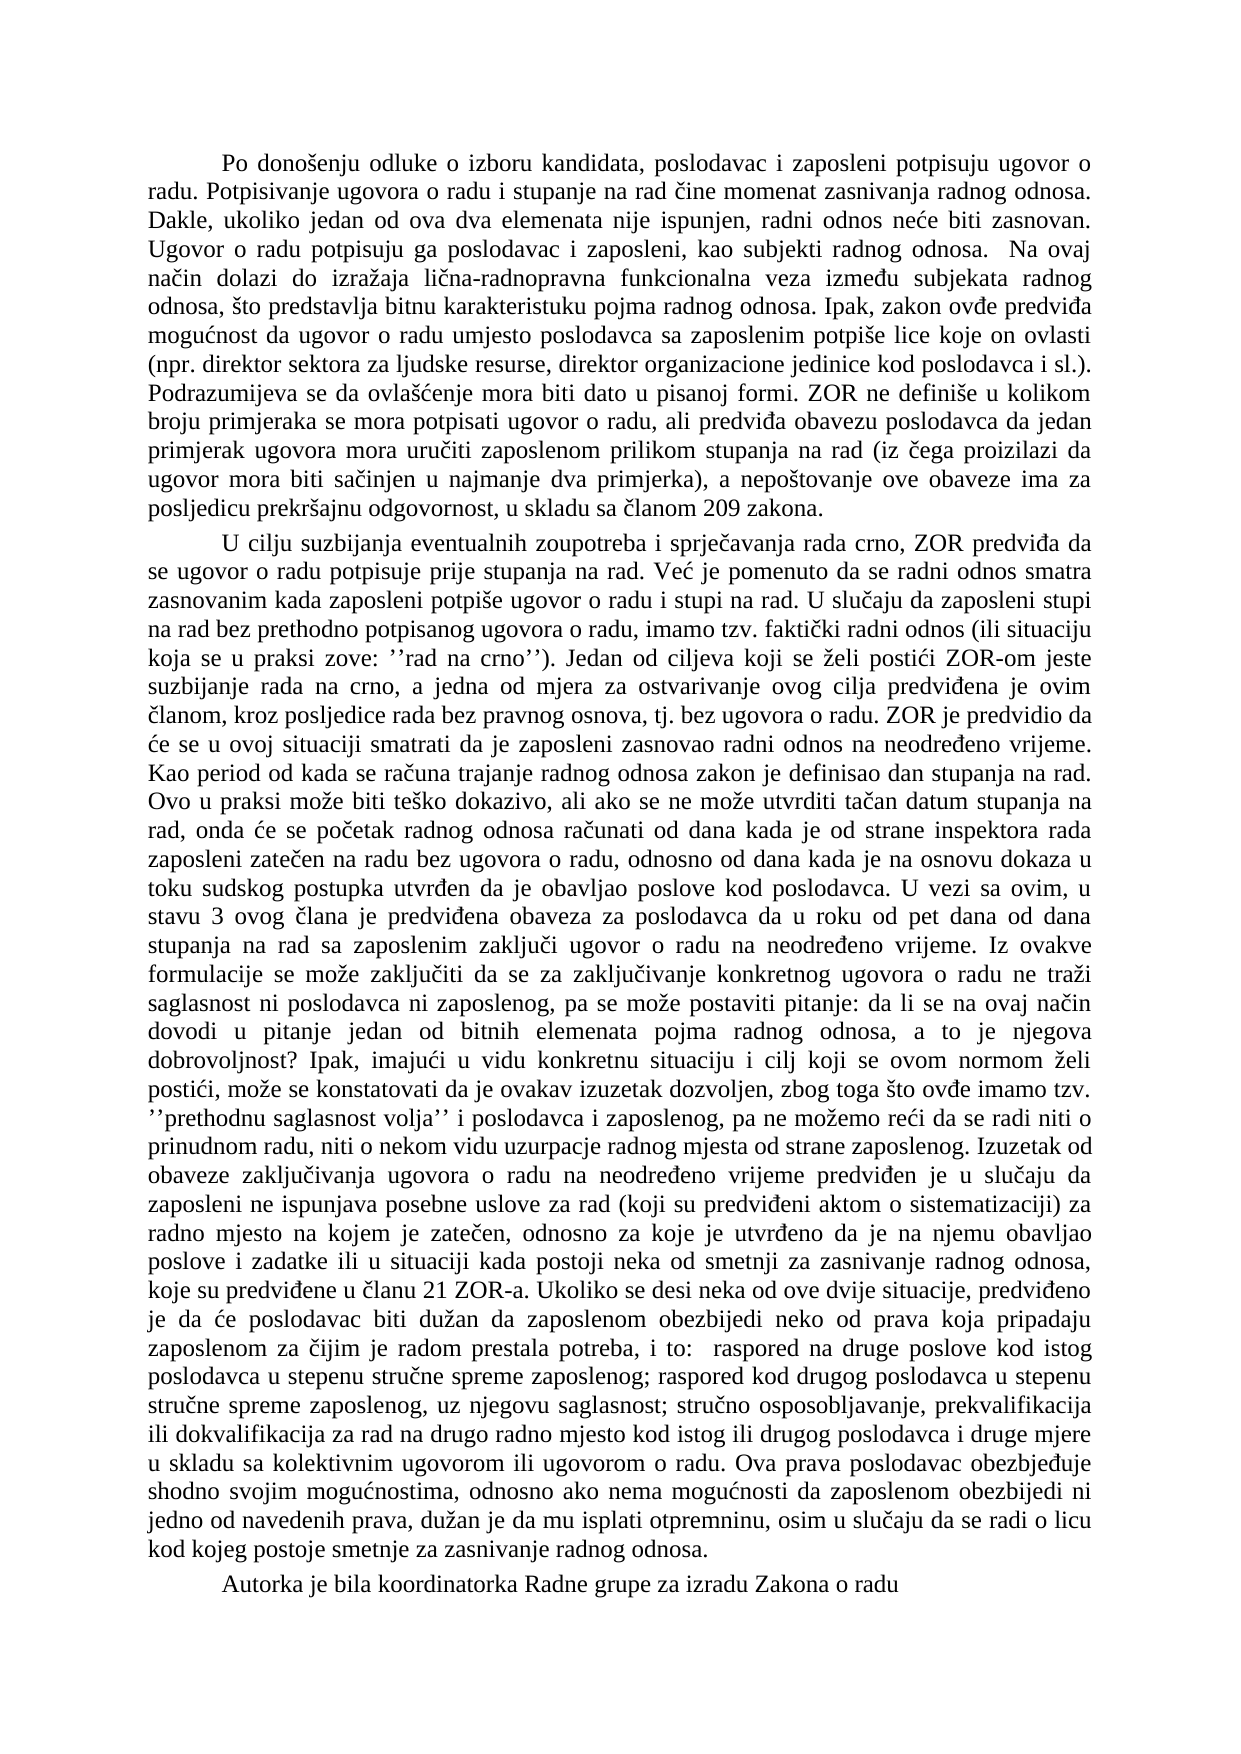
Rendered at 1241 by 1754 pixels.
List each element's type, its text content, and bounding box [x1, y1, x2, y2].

text U cilju suzbijanja eventualnih zoupotreba i sprječavanja rada crno, ZOR predviđa da se ugovor o radu potpisuje prije stupanja na rad. Već je pomenuto da se radni odnos smatra zasnovanim kada zaposleni potpiše ugovor o radu i stupi na rad. U slučaju da zaposleni stupi na rad bez prethodno potpisanog ugovora o radu, imamo tzv. faktički radni odnos (ili situaciju koja se u praksi zove: ’’rad na crno’’). Jedan od ciljeva koji se želi postići ZOR-om jeste suzbijanje rada na crno, a jedna od mjera za ostvarivanje ovog cilja predviđena je ovim članom, kroz posljedice rada bez pravnog osnova, tj. bez ugovora o radu. ZOR je predvidio da će se u ovoj situaciji smatrati da je zaposleni zasnovao radni odnos na neodređeno vrijeme. Kao period od kada se računa trajanje radnog odnosa zakon je definisao dan stupanja na rad. Ovo u praksi može biti teško dokazivo, ali ako se ne može utvrditi tačan datum stupanja na rad, onda će se početak radnog odnosa računati od dana kada je od strane inspektora rada zaposleni zatečen na radu bez ugovora o radu, odnosno od dana kada je na osnovu dokaza u toku sudskog postupka utvrđen da je obavljao poslove kod poslodavca. U vezi sa ovim, u stavu 3 ovog člana je predviđena obaveza za poslodavca da u roku od pet dana od dana stupanja na rad sa zaposlenim zaključi ugovor o radu na neodređeno vrijeme. Iz ovakve formulacije se može zaključiti da se za zaključivanje konkretnog ugovora o radu ne traži saglasnost ni poslodavca ni zaposlenog, pa se može postaviti pitanje: da li se na ovaj način dovodi u pitanje jedan od bitnih elemenata pojma radnog odnosa, a to je njegova dobrovoljnost? Ipak, imajući u vidu konkretnu situaciju i cilj koji se ovom normom želi postići, može se konstatovati da je ovakav izuzetak dozvoljen, zbog toga što ovđe imamo tzv. ’’prethodnu saglasnost volja’’ i poslodavca i zaposlenog, pa ne možemo reći da se radi niti o prinudnom radu, niti o nekom vidu uzurpacje radnog mjesta od strane zaposlenog. Izuzetak od obaveze zaključivanja ugovora o radu na neodređeno vrijeme predviđen je u slučaju da zaposleni ne ispunjava posebne uslove za rad (koji su predviđeni aktom o sistematizaciji) za radno mjesto na kojem je zatečen, odnosno za koje je utvrđeno da je na njemu obavljao poslove i zadatke ili u situaciji kada postoji neka od smetnji za zasnivanje radnog odnosa, koje su predviđene u članu 21 ZOR-a. Ukoliko se desi neka od ove dvije situacije, predviđeno je da će poslodavac biti dužan da zaposlenom obezbijedi neko od prava koja pripadaju zaposlenom za čijim je radom prestala potreba, i to: raspored na druge poslove kod istog poslodavca u stepenu stručne spreme zaposlenog; raspored kod drugog poslodavca u stepenu stručne spreme zaposlenog, uz njegovu saglasnost; stručno osposobljavanje, prekvalifikacija ili dokvalifikacija za rad na drugo radno mjesto kod istog ili drugog poslodavca i druge mjere u skladu sa kolektivnim ugovorom ili ugovorom o radu. Ova prava poslodavac obezbjeđuje shodno svojim mogućnostima, odnosno ako nema mogućnosti da zaposlenom obezbijedi ni jedno od navedenih prava, dužan je da mu isplati otpremninu, osim u slučaju da se radi o licu kod kojeg postoje smetnje za zasnivanje radnog odnosa. [148, 528, 1093, 1563]
text Autorka je bila koordinatorka Radne grupe za izradu Zakona o radu [148, 1569, 1093, 1598]
text Po donošenju odluke o izboru kandidata, poslodavac i zaposleni potpisuju ugovor o radu. Potpisivanje ugovora o radu i stupanje na rad čine momenat zasnivanja radnog odnosa. Dakle, ukoliko jedan od ova dva elemenata nije ispunjen, radni odnos neće biti zasnovan. Ugovor o radu potpisuju ga poslodavac i zaposleni, kao subjekti radnog odnosa. Na ovaj način dolazi do izražaja lična-radnopravna funkcionalna veza između subjekata radnog odnosa, što predstavlja bitnu karakteristuku pojma radnog odnosa. Ipak, zakon ovđe predviđa mogućnost da ugovor o radu umjesto poslodavca sa zaposlenim potpiše lice koje on ovlasti (npr. direktor sektora za ljudske resurse, direktor organizacione jedinice kod poslodavca i sl.). Podrazumijeva se da ovlašćenje mora biti dato u pisanoj formi. ZOR ne definiše u kolikom broju primjeraka se mora potpisati ugovor o radu, ali predviđa obavezu poslodavca da jedan primjerak ugovora mora uručiti zaposlenom prilikom stupanja na rad (iz čega proizilazi da ugovor mora biti sačinjen u najmanje dva primjerka), a nepoštovanje ove obaveze ima za posljedicu prekršajnu odgovornost, u skladu sa članom 209 zakona. [148, 148, 1093, 521]
